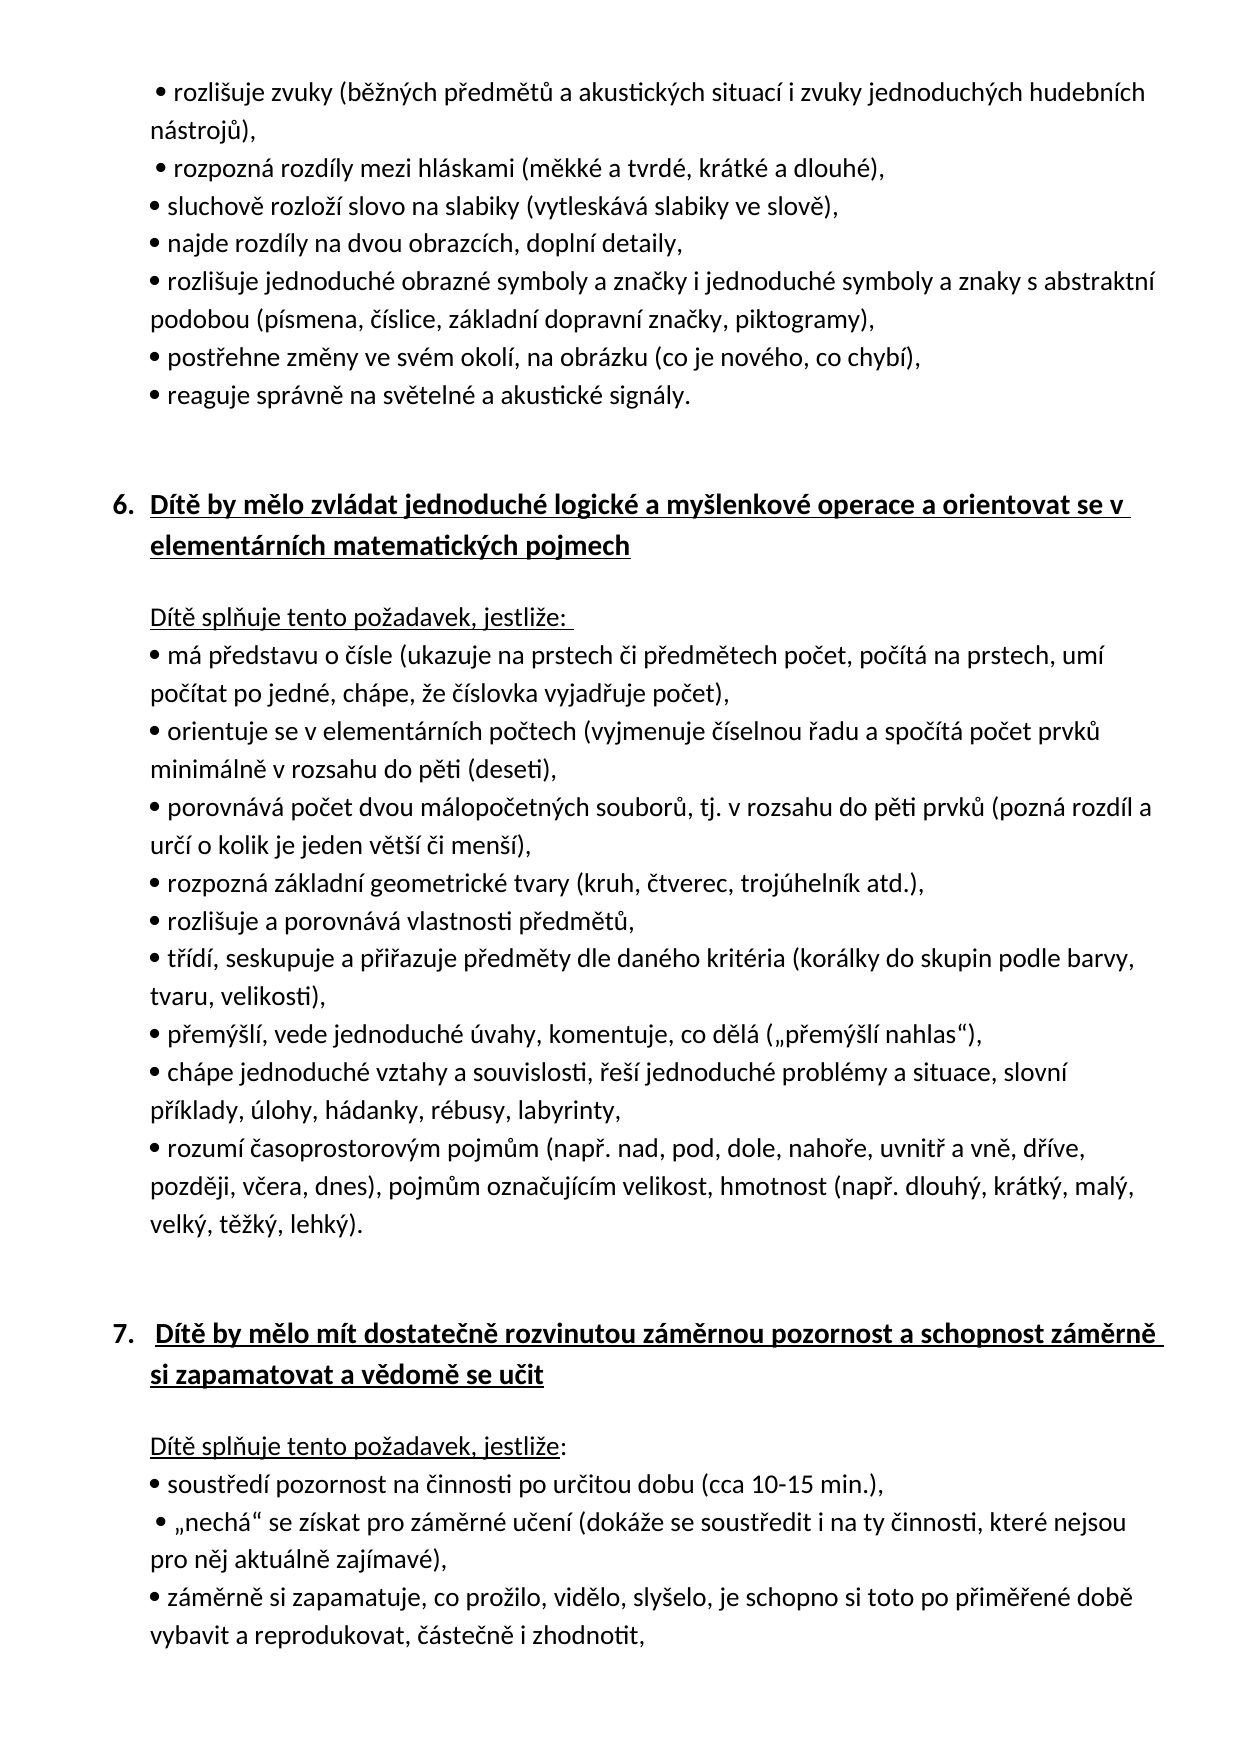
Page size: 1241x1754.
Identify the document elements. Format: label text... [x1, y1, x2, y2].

list rozlišuje a porovnává vlastnosti předmětů, [150, 904, 1165, 937]
list záměrně si zapamatuje, co prožilo, vidělo, slyšelo, je schopno si toto po přiměřené době vybavit a reprodukovat, částečně i zhodnotit, [150, 1581, 1165, 1652]
list rozpozná rozdíly mezi hláskami (měkké a tvrdé, krátké a dlouhé), [150, 151, 1165, 184]
list Dítě splňuje tento požadavek, jestliže: [150, 600, 1165, 633]
list rozumí časoprostorovým pojmům (např. nad, pod, dole, nahoře, uvnitř a vně, dříve, později, včera, dnes), pojmům označujícím velikost, hmotnost (např. dlouhý, krátký, malý, velký, těžký, lehký). [150, 1131, 1165, 1240]
list chápe jednoduché vztahy a souvislosti, řeší jednoduché problémy a situace, slovní příklady, úlohy, hádanky, rébusy, labyrinty, [150, 1055, 1165, 1126]
list reaguje správně na světelné a akustické signály. [150, 378, 1165, 411]
list postřehne změny ve svém okolí, na obrázku (co je nového, co chybí), [150, 340, 1165, 373]
list soustředí pozornost na činnosti po určitou dobu (cca 10-15 min.), [150, 1467, 1165, 1500]
list porovnává počet dvou málopočetných souborů, tj. v rozsahu do pěti prvků (pozná rozdíl a určí o kolik je jeden větší či menší), [150, 790, 1165, 861]
list orientuje se v elementárních počtech (vyjmenuje číselnou řadu a spočítá počet prvků minimálně v rozsahu do pěti (deseti), [150, 714, 1165, 785]
list má představu o čísle (ukazuje na prstech či předmětech počet, počítá na prstech, umí počítat po jedné, chápe, že číslovka vyjadřuje počet), [150, 638, 1165, 709]
list Dítě by mělo mít dostatečně rozvinutou záměrnou pozornost a schopnost záměrně si zapamatovat a vědomě se učit [112, 1315, 1165, 1391]
list sluchově rozloží slovo na slabiky (vytleskává slabiky ve slově), [150, 189, 1165, 222]
list rozpozná základní geometrické tvary (kruh, čtverec, trojúhelník atd.), [150, 866, 1165, 899]
list přemýšlí, vede jednoduché úvahy, komentuje, co dělá („přemýšlí nahlas“), [150, 1017, 1165, 1050]
list Dítě by mělo zvládat jednoduché logické a myšlenkové operace a orientovat se v elementárních matematických pojmech [112, 486, 1165, 563]
list najde rozdíly na dvou obrazcích, doplní detaily, [150, 227, 1165, 260]
list rozlišuje zvuky (běžných předmětů a akustických situací i zvuky jednoduchých hudebních nástrojů), [150, 75, 1165, 146]
list třídí, seskupuje a přiřazuje předměty dle daného kritéria (korálky do skupin podle barvy, tvaru, velikosti), [150, 942, 1165, 1012]
list rozlišuje jednoduché obrazné symboly a značky i jednoduché symboly a znaky s abstraktní podobou (písmena, číslice, základní dopravní značky, piktogramy), [150, 264, 1165, 336]
list „nechá“ se získat pro záměrné učení (dokáže se soustředit i na ty činnosti, které nejsou pro něj aktuálně zajímavé), [150, 1505, 1165, 1576]
list Dítě splňuje tento požadavek, jestliže: [150, 1429, 1165, 1462]
